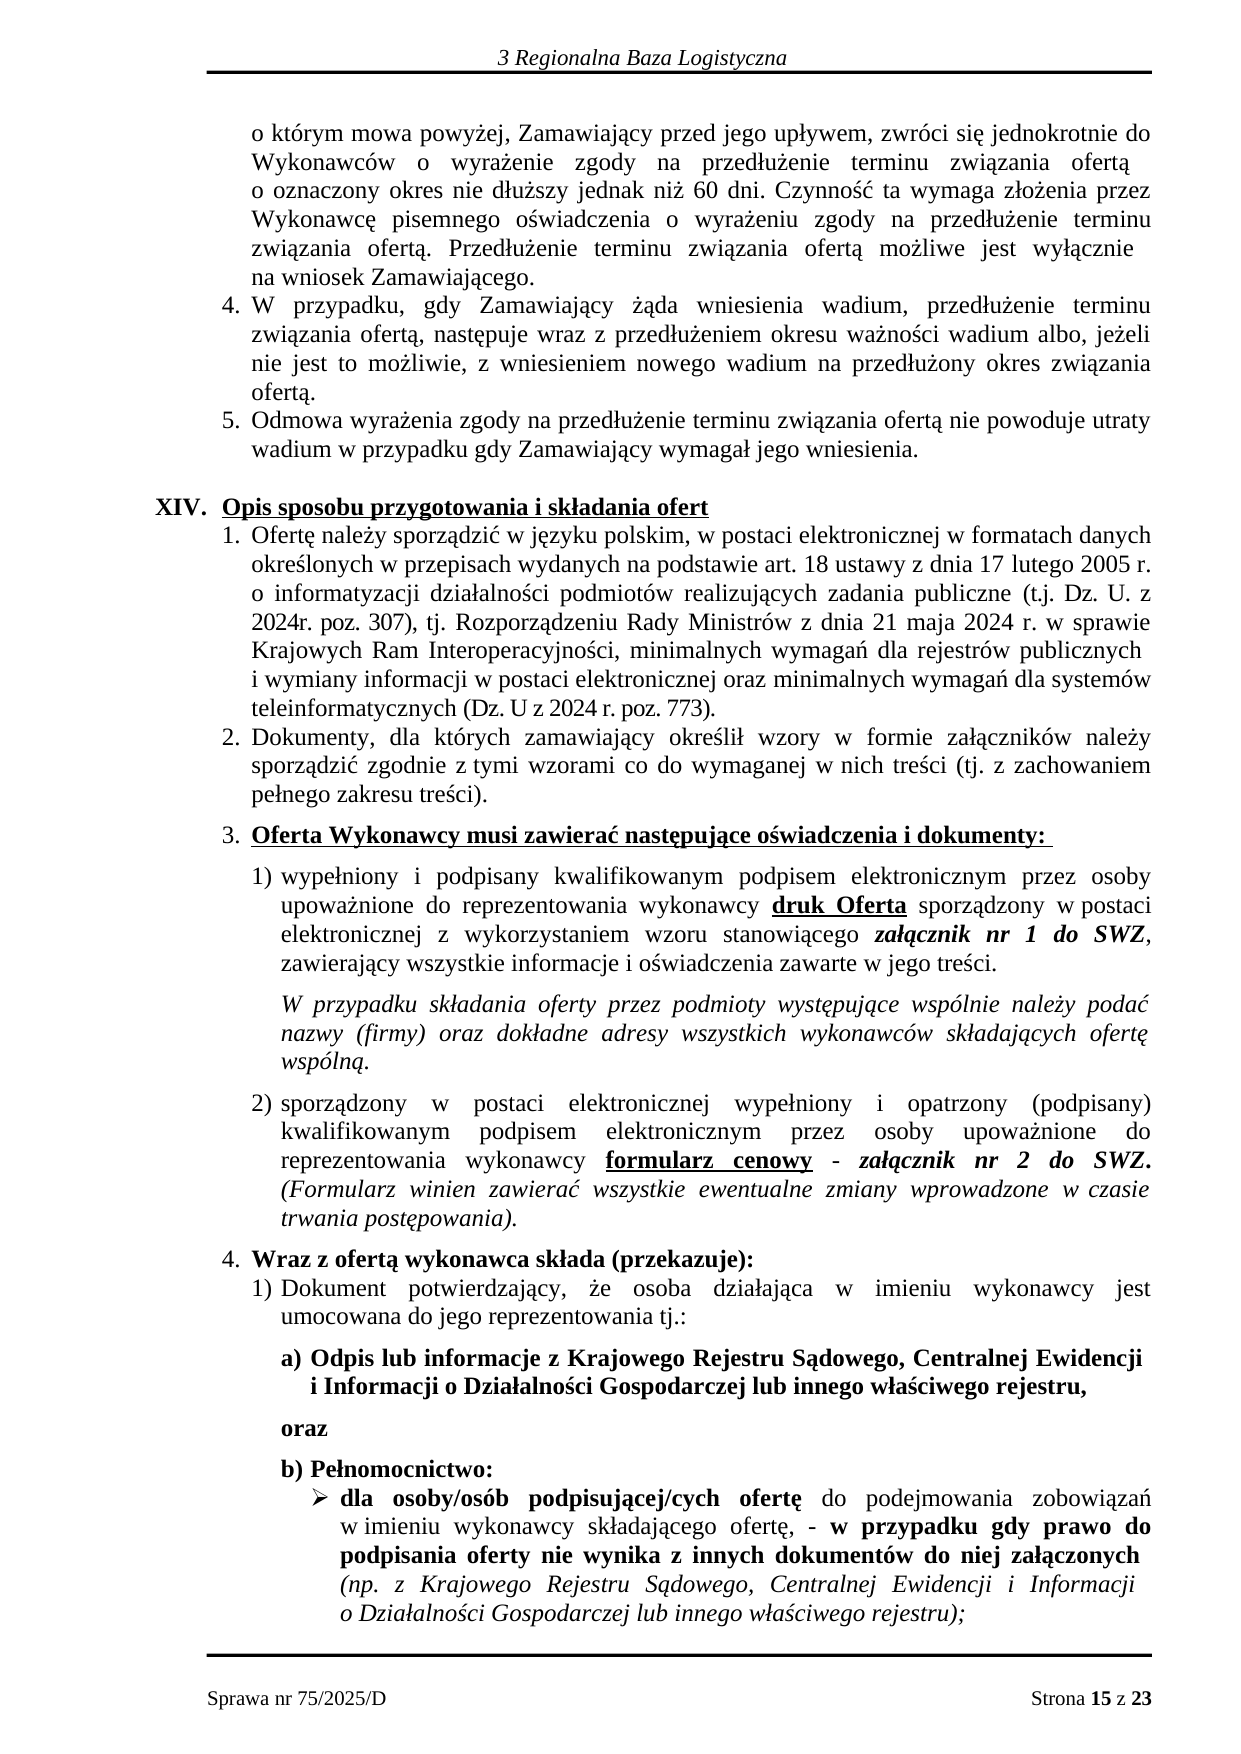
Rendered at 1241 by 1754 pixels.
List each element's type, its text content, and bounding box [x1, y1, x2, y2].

list W przypadku, gdy Zamawiający żąda wniesienia wadium, przedłużenie terminu związania ofertą, następuje wraz z przedłużeniem okresu ważności wadium albo, jeżeli nie jest to możliwie, z wniesieniem nowego wadium na przedłużony okres związania ofertą. [222, 291, 1152, 406]
list Wraz z ofertą wykonawca składa (przekazuje): [222, 1244, 1152, 1273]
list Oferta Wykonawcy musi zawierać następujące oświadczenia i dokumenty: [222, 821, 1152, 849]
list Dokument potwierdzający, że osoba działająca w imieniu wykonawcy jest umocowana do jego reprezentowania tj.: [251, 1273, 1152, 1330]
list Pełnomocnictwo: [281, 1454, 1152, 1483]
list Ofertę należy sporządzić w języku polskim, w postaci elektronicznej w formatach danych określonych w przepisach wydanych na podstawie art. 18 ustawy z dnia 17 lutego 2005 r. o informatyzacji działalności podmiotów realizujących zadania publiczne (t.j. Dz. U. z 2024r. poz. 307), tj. Rozporządzeniu Rady Ministrów z dnia 21 maja 2024 r. w sprawie Krajowych Ram Interoperacyjności, minimalnych wymagań dla rejestrów publicznych i wymiany informacji w postaci elektronicznej oraz minimalnych wymagań dla systemów teleinformatycznych (Dz. U z 2024 r. poz. 773). [222, 521, 1152, 722]
list Odmowa wyrażenia zgody na przedłużenie terminu związania ofertą nie powoduje utraty wadium w przypadku gdy Zamawiający wymagał jego wniesienia. [222, 406, 1152, 463]
list sporządzony w postaci elektronicznej wypełniony i opatrzony (podpisany) kwalifikowanym podpisem elektronicznym przez osoby upoważnione do reprezentowania wykonawcy formularz cenowy - załącznik nr 2 do SWZ. (Formularz winien zawierać wszystkie ewentualne zmiany wprowadzone w czasie trwania postępowania). [251, 1088, 1152, 1231]
text W przypadku składania oferty przez podmioty występujące wspólnie należy podać nazwy (firmy) oraz dokładne adresy wszystkich wykonawców składających ofertę wspólną. [281, 989, 1152, 1075]
text oraz [281, 1413, 1152, 1441]
list Odpis lub informacje z Krajowego Rejestru Sądowego, Centralnej Ewidencji i Informacji o Działalności Gospodarczej lub innego właściwego rejestru, [281, 1343, 1152, 1400]
list Dokumenty, dla których zamawiający określił wzory w formie załączników należy sporządzić zgodnie z tymi wzorami co do wymaganej w nich treści (tj. z zachowaniem pełnego zakresu treści). [222, 722, 1152, 808]
list dla osoby/osób podpisującej/cych ofertę do podejmowania zobowiązań w imieniu wykonawcy składającego ofertę, - w przypadku gdy prawo do podpisania oferty nie wynika z innych dokumentów do niej załączonych (np. z Krajowego Rejestru Sądowego, Centralnej Ewidencji i Informacji o Działalności Gospodarczej lub innego właściwego rejestru); [310, 1483, 1152, 1626]
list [222, 118, 1152, 291]
list wypełniony i podpisany kwalifikowanym podpisem elektronicznym przez osoby upoważnione do reprezentowania wykonawcy druk Oferta sporządzony w postaci elektronicznej z wykorzystaniem wzoru stanowiącego załącznik nr 1 do SWZ, zawierający wszystkie informacje i oświadczenia zawarte w jego treści. [251, 861, 1152, 976]
list Opis sposobu przygotowania i składania ofert [207, 492, 1152, 521]
